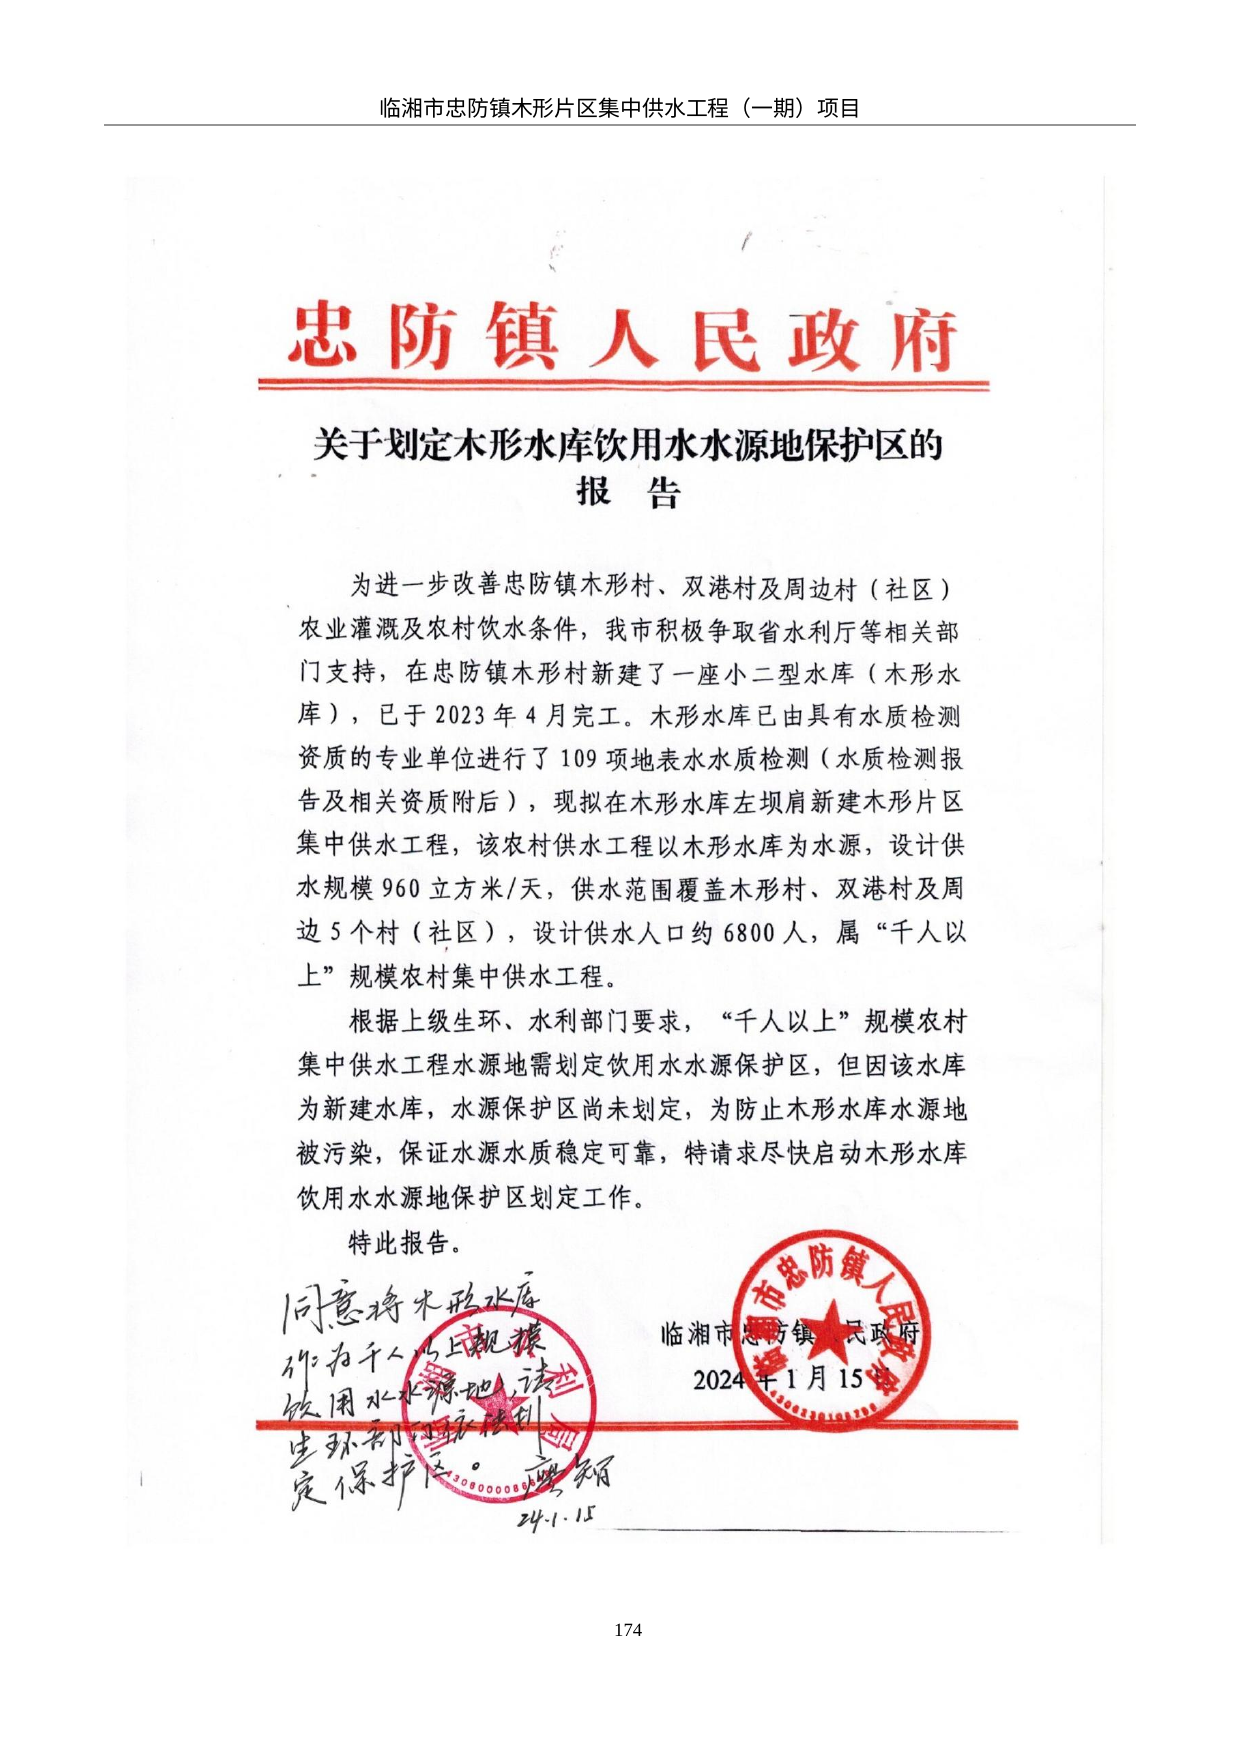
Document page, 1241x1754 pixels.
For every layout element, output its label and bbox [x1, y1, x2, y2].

picture [112, 162, 1128, 1559]
